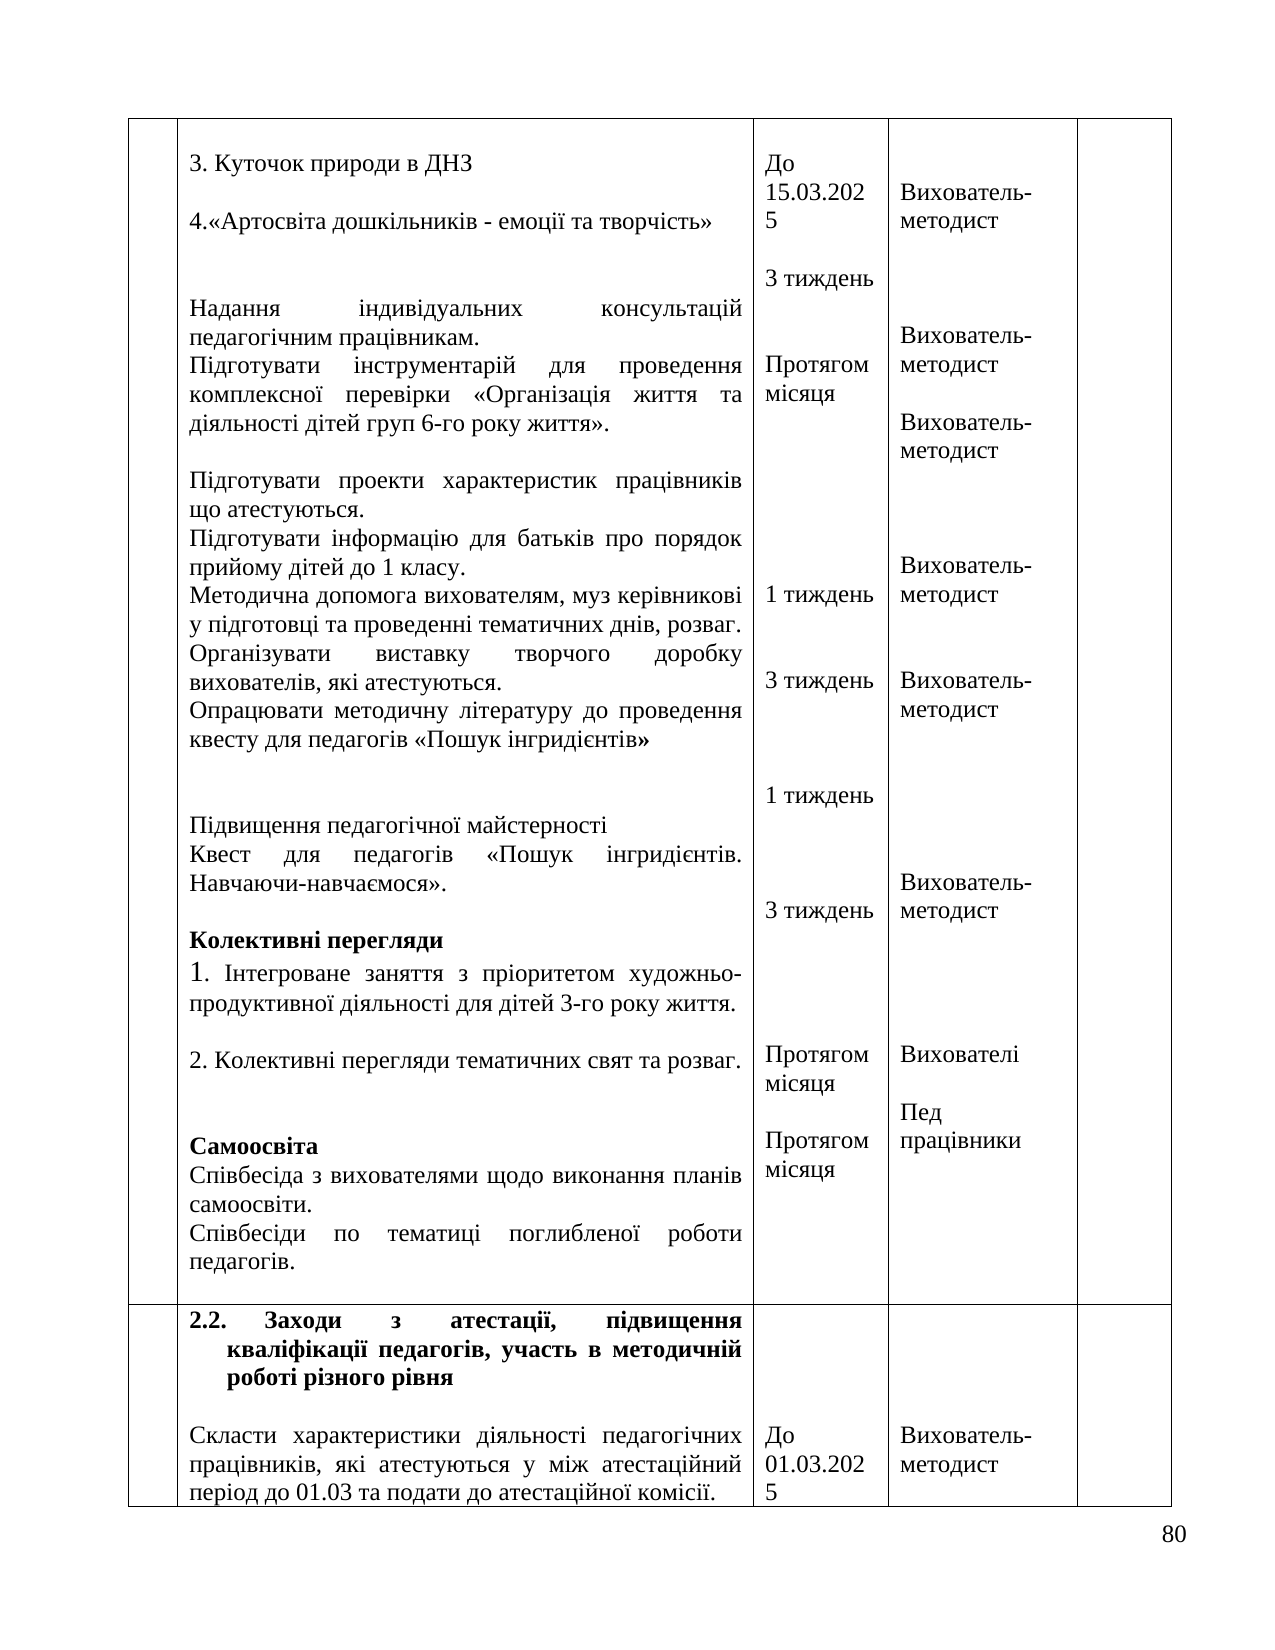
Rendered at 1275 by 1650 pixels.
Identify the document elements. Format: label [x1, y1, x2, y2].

table_cell [889, 119, 1077, 1304]
table_cell [178, 1305, 753, 1506]
table_cell [1078, 1305, 1171, 1506]
table_cell [178, 119, 753, 1304]
table_cell [129, 119, 177, 1304]
table_cell [1078, 119, 1171, 1304]
table_cell [754, 119, 888, 1304]
table_cell [754, 1305, 888, 1506]
table_cell [129, 1305, 177, 1506]
table_cell [889, 1305, 1077, 1506]
